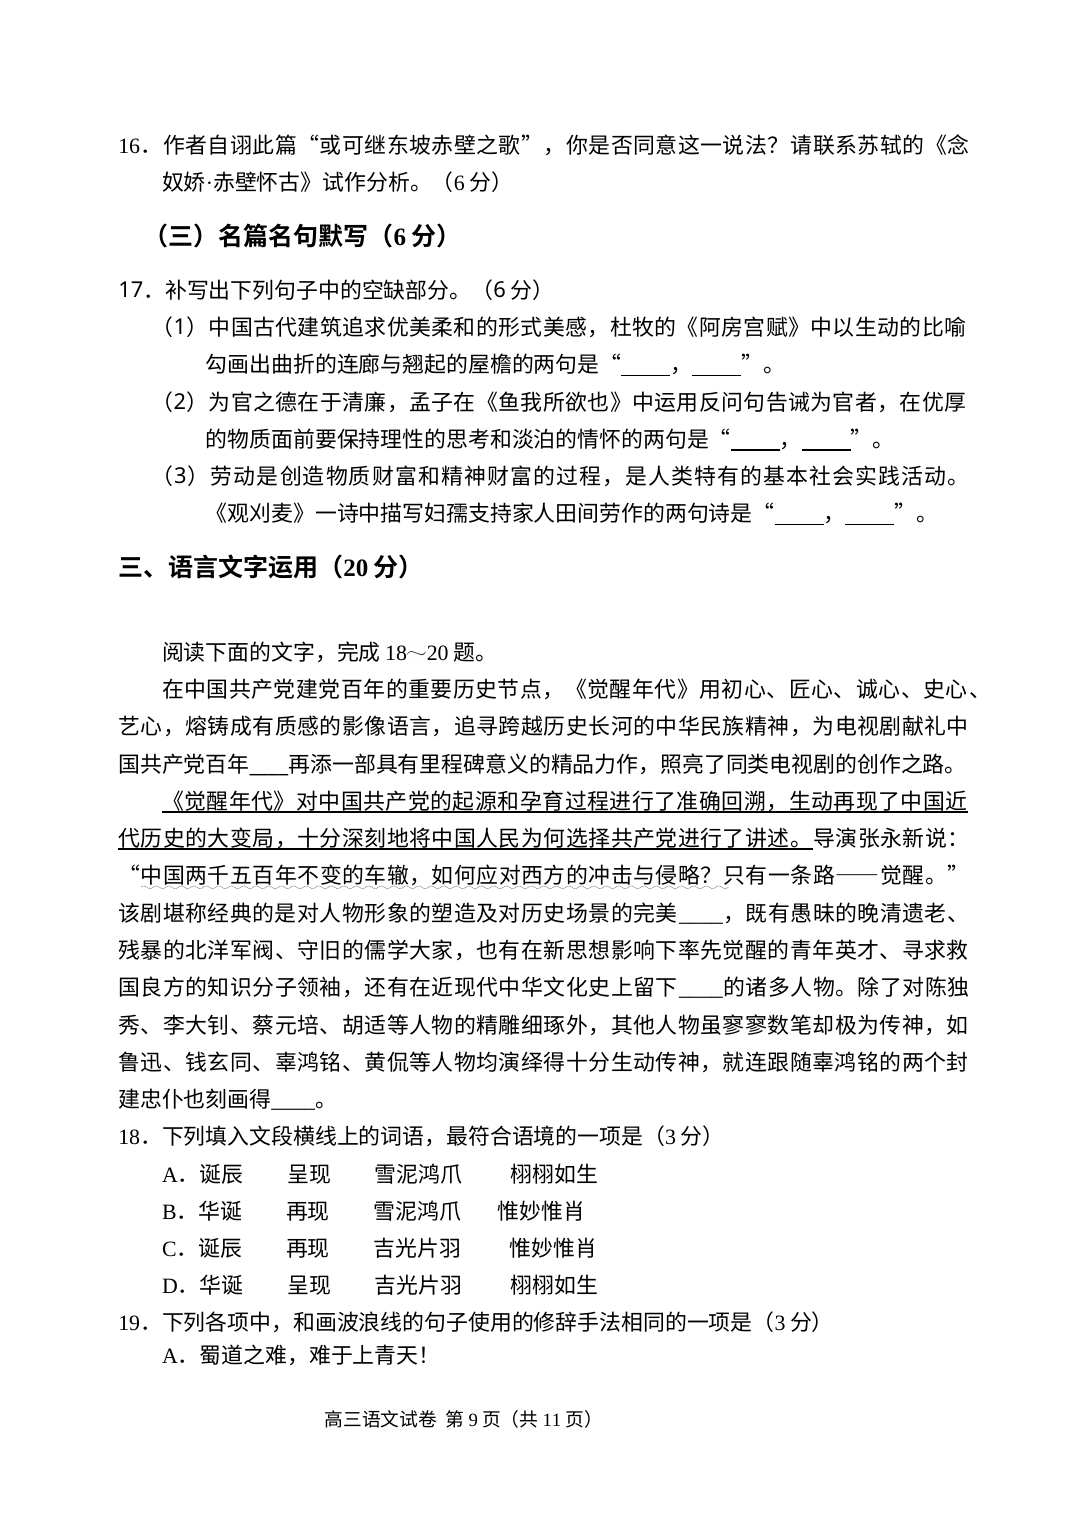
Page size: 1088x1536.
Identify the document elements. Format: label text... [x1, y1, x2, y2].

text （三）名篇名句默写（6分） [118, 202, 969, 267]
text 17．补写出下列句子中的空缺部分。（6分） [118, 273, 969, 305]
text 《觉醒年代》对中国共产党的起源和孕育过程进行了准确回溯，生动再现了中国近代历史的大变局，十分深刻地将中国人民为何选择共产党进行了讲述。导演张永新说：“中国两千五百年不变的车辙，如何应对西方的冲击与侵略？只有一条路——觉醒。”该剧堪称经典的是对人物形象的塑造及对历史场景的完美____，既有愚昧的晚清遗老、残暴的北洋军阀、守旧的儒学大家，也有在新思想影响下率先觉醒的青年英才、寻求救国良方的知识分子领袖，还有在近现代中华文化史上留下____的诸多人物。除了对陈独秀、李大钊、蔡元培、胡适等人物的精雕细琢外，其他人物虽寥寥数笔却极为传神，如鲁迅、钱玄同、辜鸿铭、黄侃等人物均演绎得十分生动传神，就连跟随辜鸿铭的两个封建忠仆也刻画得____。 [118, 783, 969, 1114]
text D．华诞 呈现 吉光片羽 栩栩如生 [118, 1268, 969, 1300]
text C．诞辰 再现 吉光片羽 惟妙惟肖 [118, 1231, 969, 1263]
text B．华诞 再现 雪泥鸿爪 惟妙惟肖 [118, 1193, 969, 1226]
picture [406, 644, 427, 661]
text 16．作者自诩此篇“或可继东坡赤壁之歌”，你是否同意这一说法？请联系苏轼的《念奴娇·赤壁怀古》试作分析。（6分） [118, 128, 969, 197]
text （1）中国古代建筑追求优美柔和的形式美感，杜牧的《阿房宫赋》中以生动的比喻勾画出曲折的连廊与翘起的屋檐的两句是“ ， ”。 [151, 310, 969, 379]
text 18．下列填入文段横线上的词语，最符合语境的一项是（3分） [118, 1119, 969, 1151]
text 在中国共产党建党百年的重要历史节点，《觉醒年代》用初心、匠心、诚心、史心、艺心，熔铸成有质感的影像语言，追寻跨越历史长河的中华民族精神，为电视剧献礼中国共产党百年____再添一部具有里程碑意义的精品力作，照亮了同类电视剧的创作之路。 [118, 672, 969, 779]
text 阅读下面的文字，完成1820题。 [118, 634, 969, 667]
text A．诞辰 呈现 雪泥鸿爪 栩栩如生 [118, 1156, 969, 1189]
text （2）为官之德在于清廉，孟子在《鱼我所欲也》中运用反问句告诫为官者，在优厚的物质面前要保持理性的思考和淡泊的情怀的两句是“ ， ”。 [151, 384, 969, 454]
text A．蜀道之难，难于上青天！ [118, 1337, 969, 1370]
text 19．下列各项中，和画波浪线的句子使用的修辞手法相同的一项是（3分） [118, 1305, 969, 1337]
text （3）劳动是创造物质财富和精神财富的过程，是人类特有的基本社会实践活动。《观刈麦》一诗中描写妇孺支持家人田间劳作的两句诗是“ ， ”。 [151, 459, 969, 528]
text 三、语言文字运用（20分） [118, 533, 969, 598]
